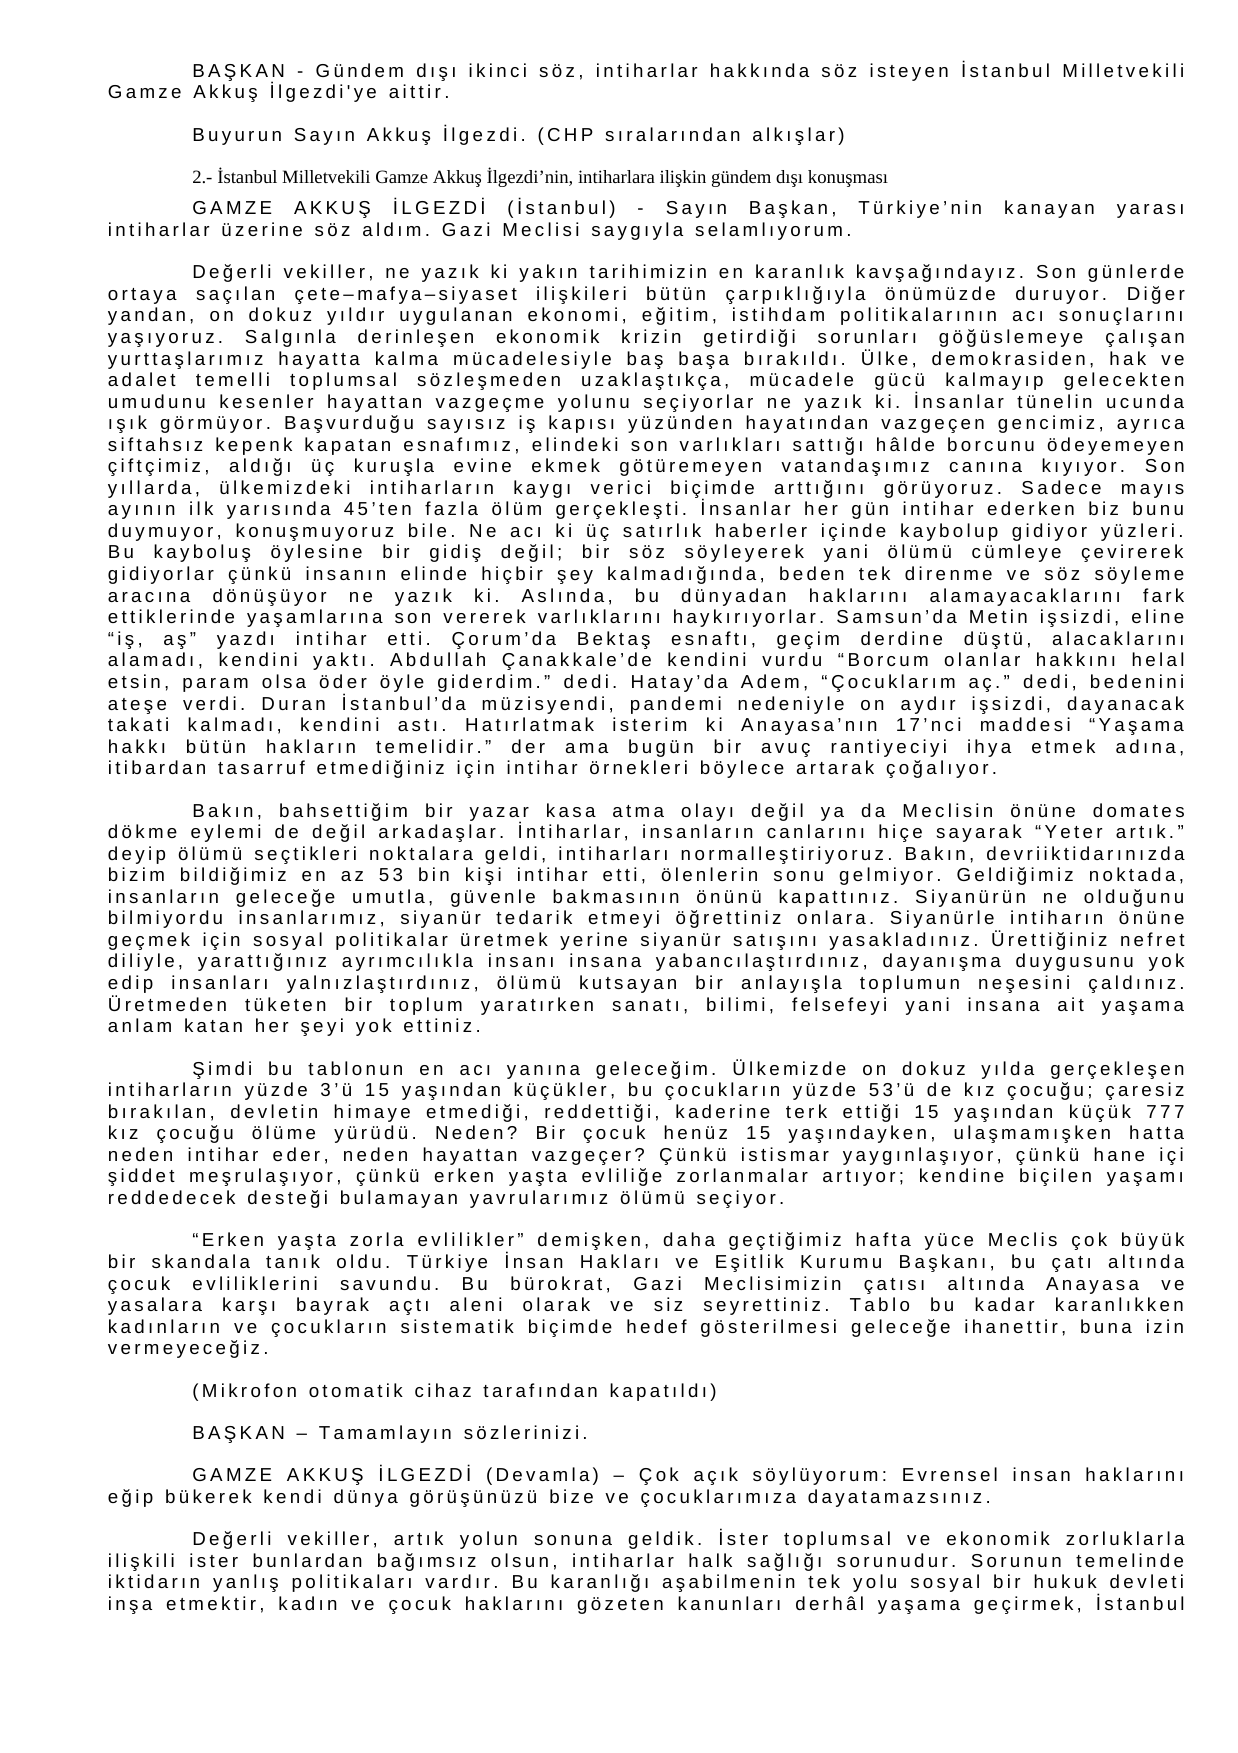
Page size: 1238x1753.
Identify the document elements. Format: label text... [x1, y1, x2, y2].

text Buyurun Sayın Akkuş İlgezdi. (CHP sıralarından alkışlar) [108, 124, 1186, 145]
text GAMZE AKKUŞ İLGEZDİ (Devamla) – Çok açık söylüyorum: Evrensel insan haklarını eğip bükerek kendi dünya görüşünüzü bize ve çocuklarımıza dayatamazsınız. [108, 1464, 1186, 1507]
text Bakın, bahsettiğim bir yazar kasa atma olayı değil ya da Meclisin önüne domates dökme eylemi de değil arkadaşlar. İntiharlar, insanların canlarını hiçe sayarak “Yeter artık.” deyip ölümü seçtikleri noktalara geldi, intiharları normalleştiriyoruz. Bakın, devriiktidarınızda bizim bildiğimiz en az 53 bin kişi intihar etti, ölenlerin sonu gelmiyor. Geldiğimiz noktada, insanların geleceğe umutla, güvenle bakmasının önünü kapattınız. Siyanürün ne olduğunu bilmiyordu insanlarımız, siyanür tedarik etmeyi öğrettiniz onlara. Siyanürle intiharın önüne geçmek için sosyal politikalar üretmek yerine siyanür satışını yasakladınız. Ürettiğiniz nefret diliyle, yarattığınız ayrımcılıkla insanı insana yabancılaştırdınız, dayanışma duygusunu yok edip insanları yalnızlaştırdınız, ölümü kutsayan bir anlayışla toplumun neşesini çaldınız. Üretmeden tüketen bir toplum yaratırken sanatı, bilimi, felsefeyi yani insana ait yaşama anlam katan her şeyi yok ettiniz. [108, 799, 1186, 1037]
text 2.- İstanbul Milletvekili Gamze Akkuş İlgezdi’nin, intiharlara ilişkin gündem dışı konuşması [103, 166, 1190, 188]
text BAŞKAN – Tamamlayın sözlerinizi. [108, 1422, 1186, 1443]
text Şimdi bu tablonun en acı yanına geleceğim. Ülkemizde on dokuz yılda gerçekleşen intiharların yüzde 3’ü 15 yaşından küçükler, bu çocukların yüzde 53’ü de kız çocuğu; çaresiz bırakılan, devletin himaye etmediği, reddettiği, kaderine terk ettiği 15 yaşından küçük 777 kız çocuğu ölüme yürüdü. Neden? Bir çocuk henüz 15 yaşındayken, ulaşmamışken hatta neden intihar eder, neden hayattan vazgeçer? Çünkü istismar yaygınlaşıyor, çünkü hane içi şiddet meşrulaşıyor, çünkü erken yaşta evliliğe zorlanmalar artıyor; kendine biçilen yaşamı reddedecek desteği bulamayan yavrularımız ölümü seçiyor. [108, 1057, 1186, 1208]
text GAMZE AKKUŞ İLGEZDİ (İstanbul) - Sayın Başkan, Türkiye’nin kanayan yarası intiharlar üzerine söz aldım. Gazi Meclisi saygıyla selamlıyorum. [108, 197, 1186, 240]
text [108, 1528, 1186, 1614]
text “Erken yaşta zorla evlilikler” demişken, daha geçtiğimiz hafta yüce Meclis çok büyük bir skandala tanık oldu. Türkiye İnsan Hakları ve Eşitlik Kurumu Başkanı, bu çatı altında çocuk evliliklerini savundu. Bu bürokrat, Gazi Meclisimizin çatısı altında Anayasa ve yasalara karşı bayrak açtı aleni olarak ve siz seyrettiniz. Tablo bu kadar karanlıkken kadınların ve çocukların sistematik biçimde hedef gösterilmesi geleceğe ihanettir, buna izin vermeyeceğiz. [108, 1229, 1186, 1358]
text Değerli vekiller, ne yazık ki yakın tarihimizin en karanlık kavşağındayız. Son günlerde ortaya saçılan çete–mafya–siyaset ilişkileri bütün çarpıklığıyla önümüzde duruyor. Diğer yandan, on dokuz yıldır uygulanan ekonomi, eğitim, istihdam politikalarının acı sonuçlarını yaşıyoruz. Salgınla derinleşen ekonomik krizin getirdiği sorunları göğüslemeye çalışan yurttaşlarımız hayatta kalma mücadelesiyle baş başa bırakıldı. Ülke, demokrasiden, hak ve adalet temelli toplumsal sözleşmeden uzaklaştıkça, mücadele gücü kalmayıp gelecekten umudunu kesenler hayattan vazgeçme yolunu seçiyorlar ne yazık ki. İnsanlar tünelin ucunda ışık görmüyor. Başvurduğu sayısız iş kapısı yüzünden hayatından vazgeçen gencimiz, ayrıca siftahsız kepenk kapatan esnafımız, elindeki son varlıkları sattığı hâlde borcunu ödeyemeyen çiftçimiz, aldığı üç kuruşla evine ekmek götüremeyen vatandaşımız canına kıyıyor. Son yıllarda, ülkemizdeki intiharların kaygı verici biçimde arttığını görüyoruz. Sadece mayıs ayının ilk yarısında 45’ten fazla ölüm gerçekleşti. İnsanlar her gün intihar ederken biz bunu duymuyor, konuşmuyoruz bile. Ne acı ki üç satırlık haberler içinde kaybolup gidiyor yüzleri. Bu kayboluş öylesine bir gidiş değil; bir söz söyleyerek yani ölümü cümleye çevirerek gidiyorlar çünkü insanın elinde hiçbir şey kalmadığında, beden tek direnme ve söz söyleme aracına dönüşüyor ne yazık ki. Aslında, bu dünyadan haklarını alamayacaklarını fark ettiklerinde yaşamlarına son vererek varlıklarını haykırıyorlar. Samsun’da Metin işsizdi, eline “iş, aş” yazdı intihar etti. Çorum’da Bektaş esnaftı, geçim derdine düştü, alacaklarını alamadı, kendini yaktı. Abdullah Çanakkale’de kendini vurdu “Borcum olanlar hakkını helal etsin, param olsa öder öyle giderdim.” dedi. Hatay’da Adem, “Çocuklarım aç.” dedi, bedenini ateşe verdi. Duran İstanbul’da müzisyendi, pandemi nedeniyle on aydır işsizdi, dayanacak takati kalmadı, kendini astı. Hatırlatmak isterim ki Anayasa’nın 17’nci maddesi “Yaşama hakkı bütün hakların temelidir.” der ama bugün bir avuç rantiyeciyi ihya etmek adına, itibardan tasarruf etmediğiniz için intihar örnekleri böylece artarak çoğalıyor. [108, 261, 1186, 778]
text BAŞKAN - Gündem dışı ikinci söz, intiharlar hakkında söz isteyen İstanbul Milletvekili Gamze Akkuş İlgezdi'ye aittir. [108, 60, 1186, 103]
text (Mikrofon otomatik cihaz tarafından kapatıldı) [108, 1379, 1186, 1401]
